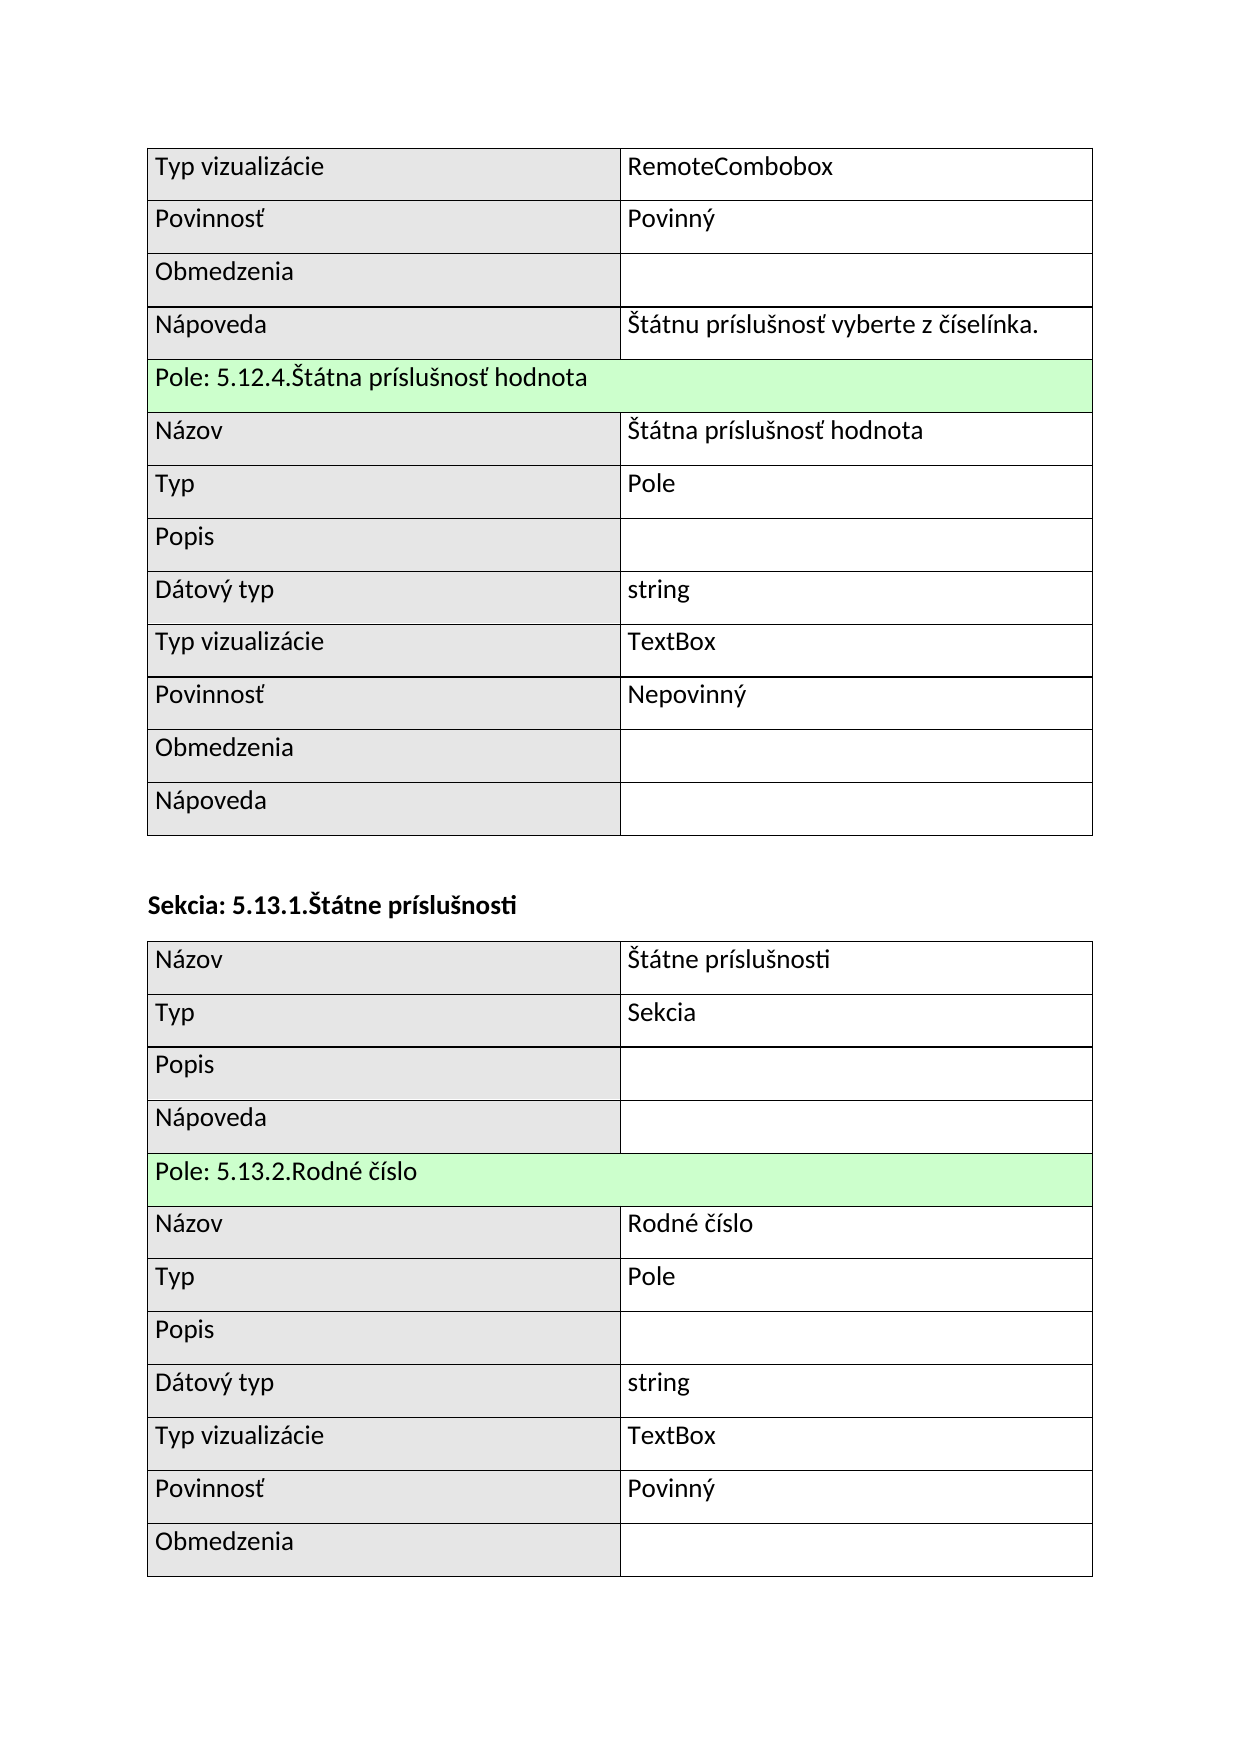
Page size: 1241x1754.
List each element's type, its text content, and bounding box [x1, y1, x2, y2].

table_cell Dátový typ [148, 1365, 620, 1417]
table_header Názov [148, 942, 620, 994]
table_cell string [621, 1365, 1092, 1417]
table_cell [621, 519, 1092, 571]
table_cell Obmedzenia [148, 254, 620, 306]
table_cell Obmedzenia [148, 1524, 620, 1576]
table_cell Nápoveda [148, 308, 620, 359]
table_cell [621, 730, 1092, 782]
table_cell RemoteCombobox [621, 149, 1092, 200]
table_cell [621, 783, 1092, 835]
table_cell [621, 1048, 1092, 1099]
table_cell Sekcia [621, 995, 1092, 1046]
text Sekcia: 5.13.1.Štátne príslušnosti [148, 888, 1093, 922]
table_cell Štátna príslušnosť hodnota [621, 413, 1092, 465]
table_cell Povinný [621, 1471, 1092, 1523]
table_cell Povinnosť [148, 1471, 620, 1523]
table_cell Pole: 5.12.4.Štátna príslušnosť hodnota [148, 360, 1092, 412]
table_header Štátne príslušnosti [621, 942, 1092, 994]
table_cell Povinnosť [148, 201, 620, 253]
table_cell Typ vizualizácie [148, 1418, 620, 1470]
table_cell Typ [148, 995, 620, 1046]
table_cell Typ vizualizácie [148, 625, 620, 676]
table_cell Pole [621, 1259, 1092, 1311]
table_cell Pole [621, 466, 1092, 518]
table_cell TextBox [621, 1418, 1092, 1470]
table_cell TextBox [621, 625, 1092, 676]
table_cell string [621, 572, 1092, 623]
table_cell Nepovinný [621, 678, 1092, 729]
table_cell Nápoveda [148, 1101, 620, 1153]
table_cell [621, 1101, 1092, 1153]
table_cell Typ vizualizácie [148, 149, 620, 200]
table_cell Pole: 5.13.2.Rodné číslo [148, 1154, 1092, 1206]
table_cell Popis [148, 519, 620, 571]
table_cell [621, 1524, 1092, 1576]
table_cell Popis [148, 1312, 620, 1364]
table_cell Nápoveda [148, 783, 620, 835]
table_cell Rodné číslo [621, 1207, 1092, 1258]
table_cell Názov [148, 413, 620, 465]
table_cell Názov [148, 1207, 620, 1258]
table_cell Typ [148, 1259, 620, 1311]
table_cell Popis [148, 1048, 620, 1099]
table_cell Typ [148, 466, 620, 518]
table_cell Dátový typ [148, 572, 620, 623]
table_cell Povinný [621, 201, 1092, 253]
table_cell [621, 254, 1092, 306]
table_cell Štátnu príslušnosť vyberte z číselínka. [621, 308, 1092, 359]
table_cell Obmedzenia [148, 730, 620, 782]
table_cell Povinnosť [148, 678, 620, 729]
table_cell [621, 1312, 1092, 1364]
